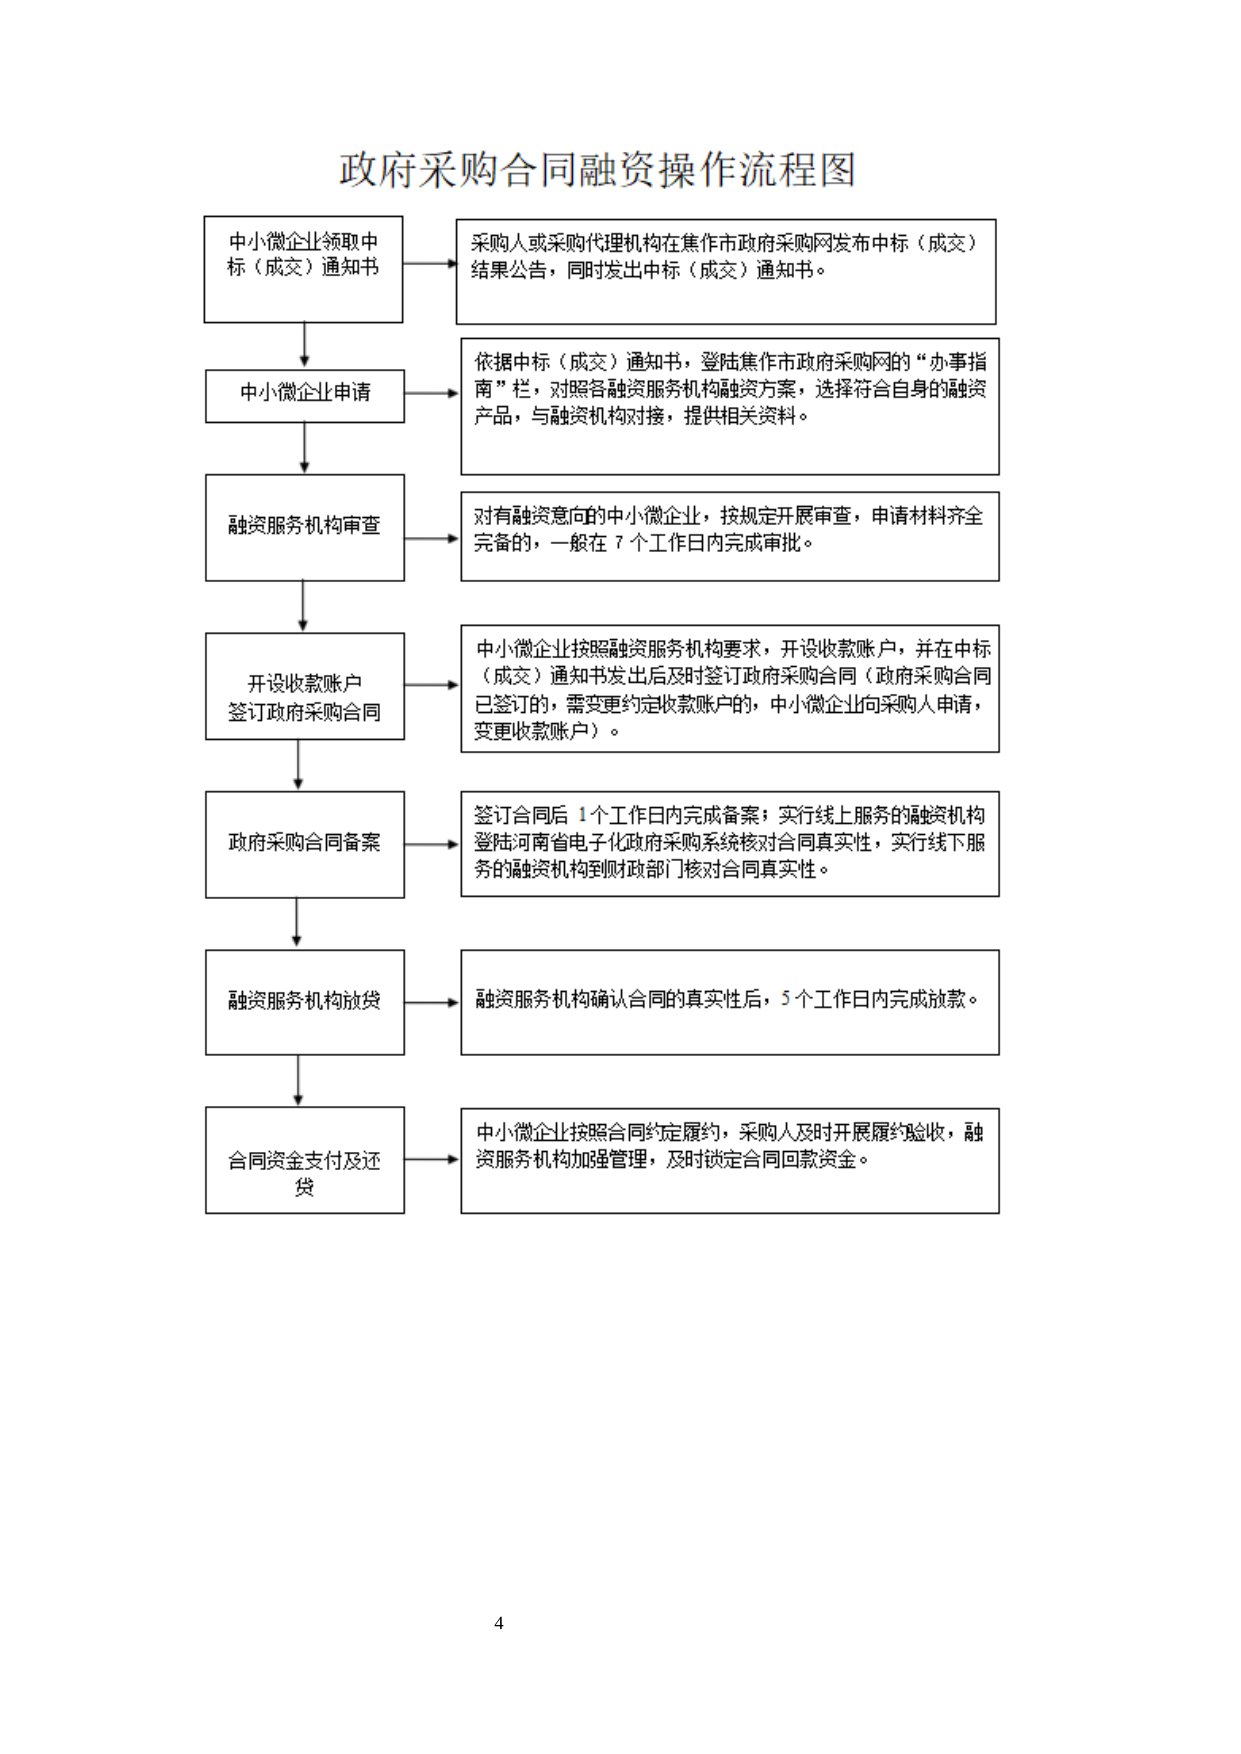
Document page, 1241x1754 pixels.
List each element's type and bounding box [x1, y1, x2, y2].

picture [142, 149, 1021, 1235]
